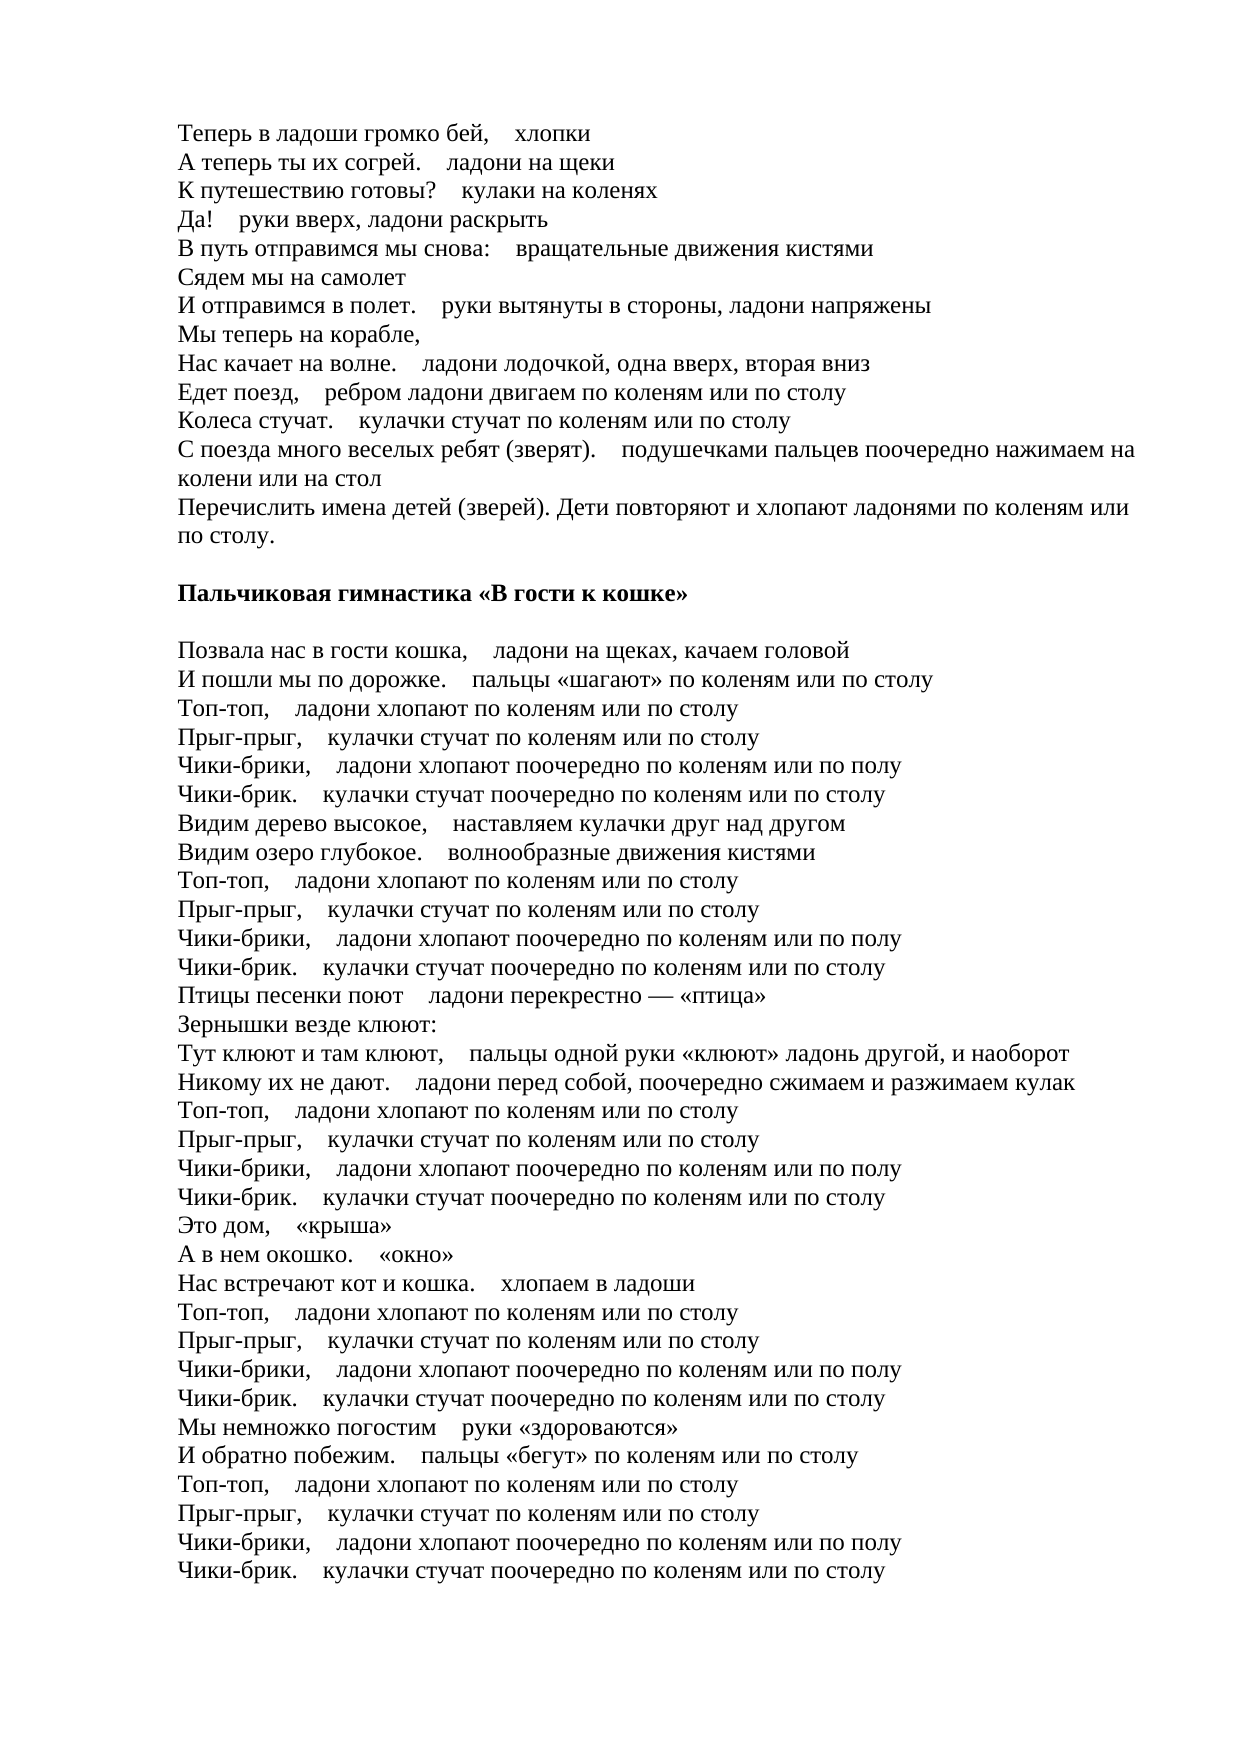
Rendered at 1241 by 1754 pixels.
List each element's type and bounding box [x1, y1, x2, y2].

text [177, 118, 1152, 636]
text [177, 636, 1152, 1613]
